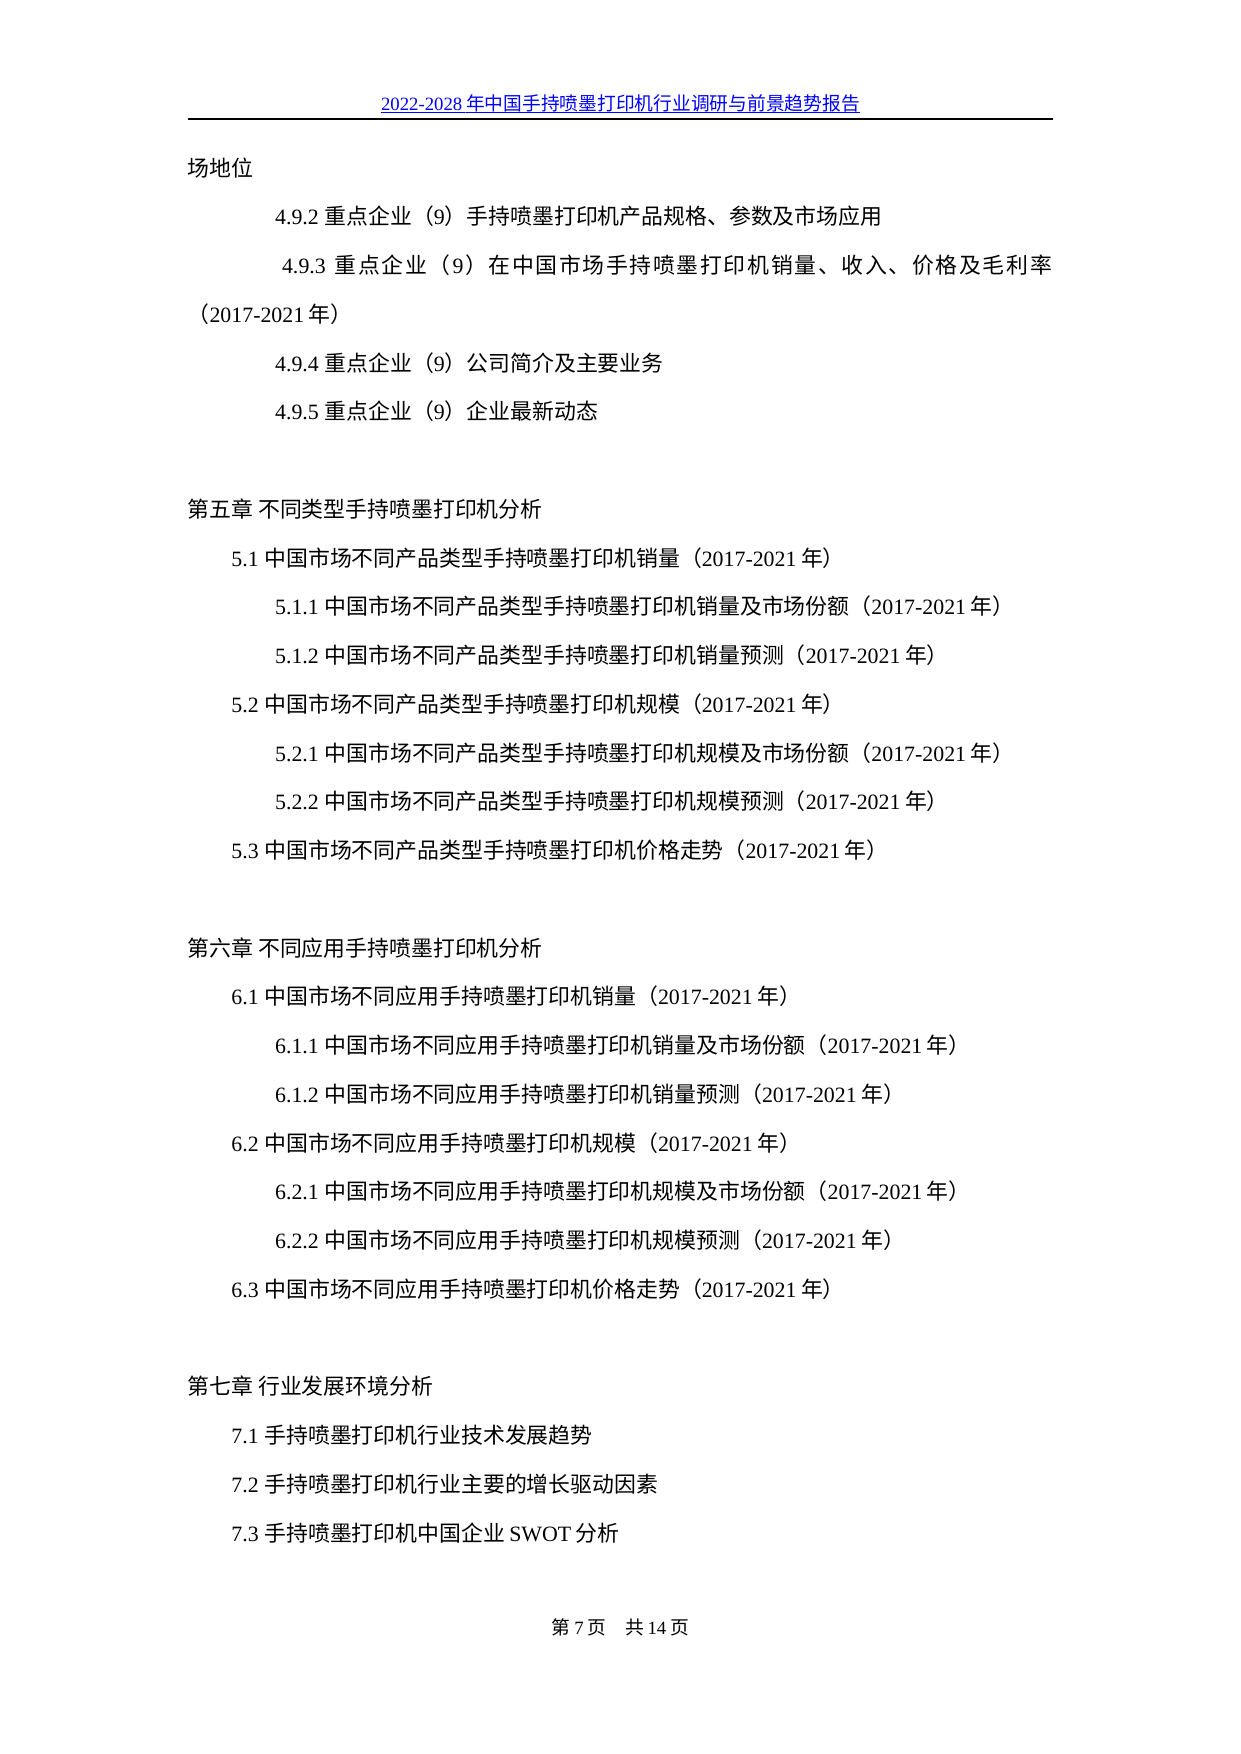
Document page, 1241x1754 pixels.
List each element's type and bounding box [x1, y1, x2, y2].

text [187, 150, 1053, 1548]
